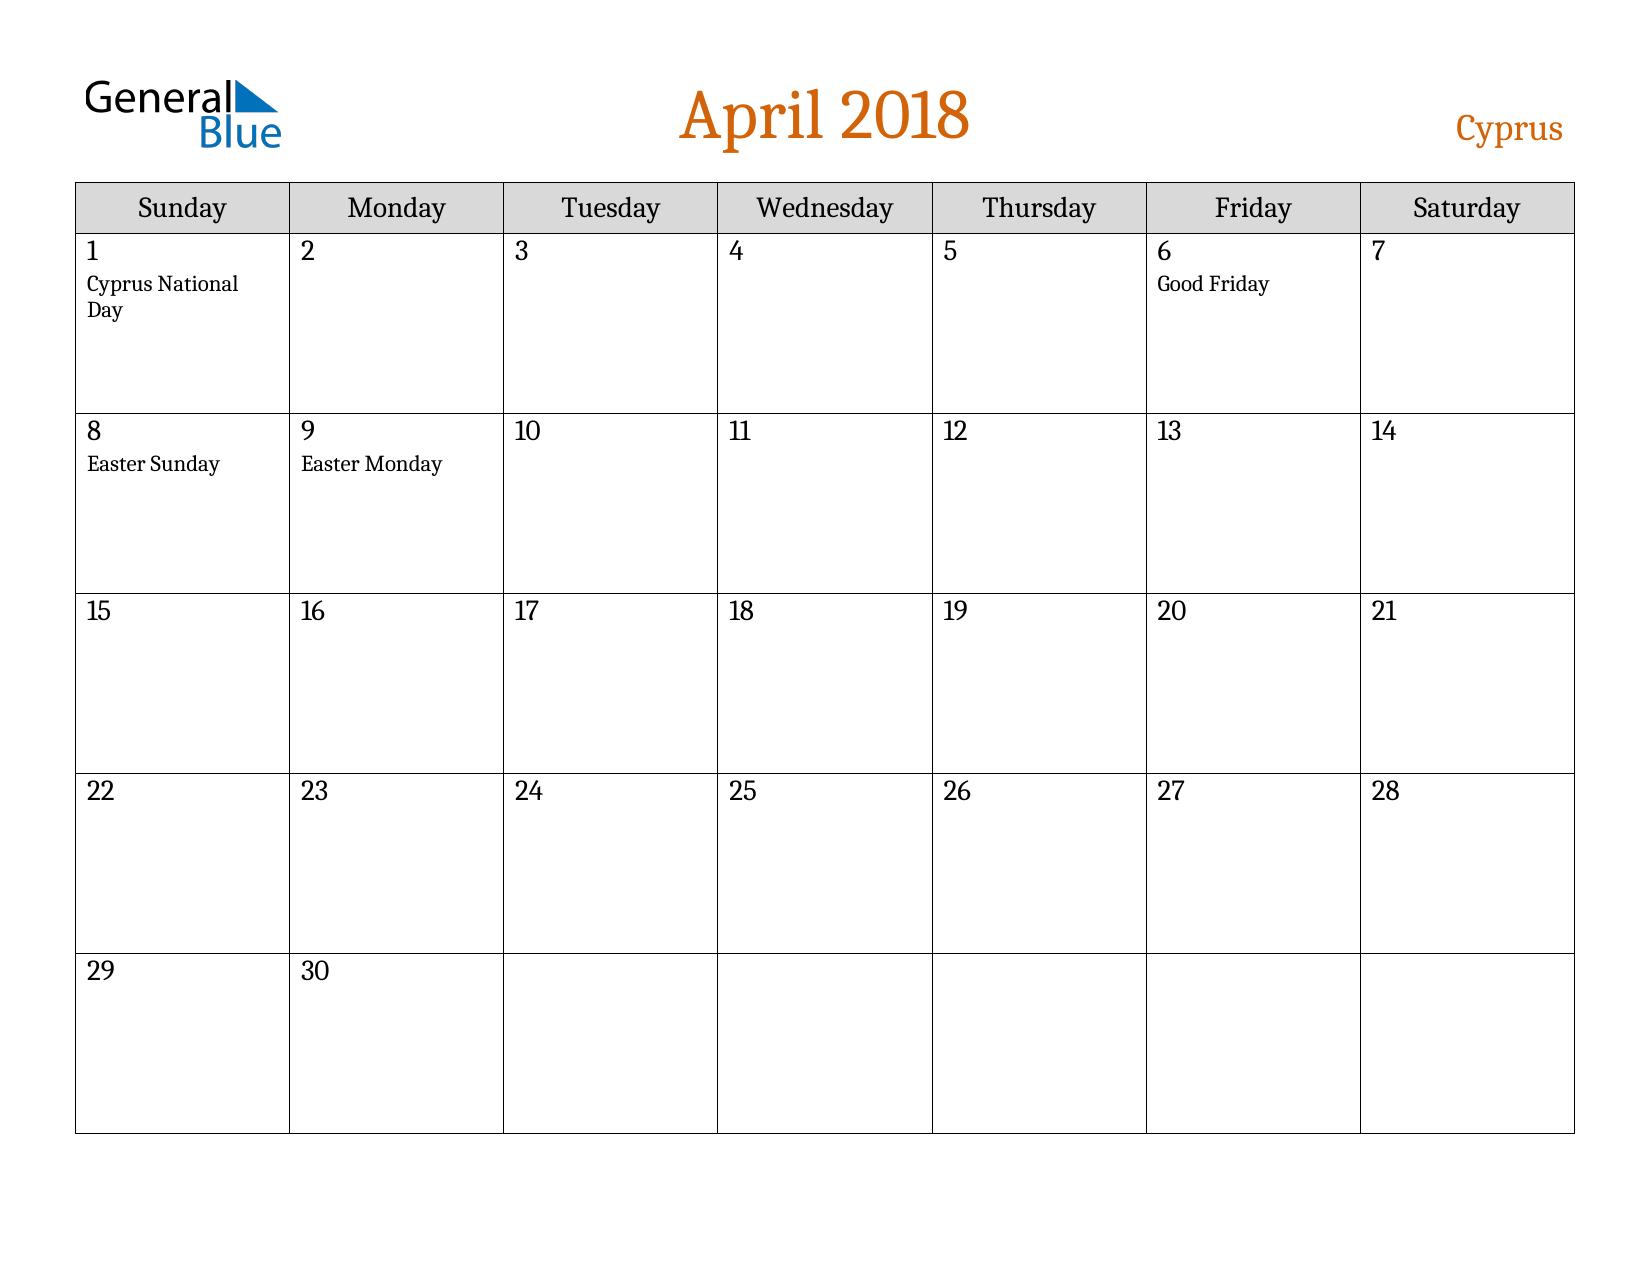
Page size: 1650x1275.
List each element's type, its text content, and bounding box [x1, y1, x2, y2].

table_cell [718, 954, 932, 990]
table_cell 8 [76, 414, 289, 450]
table_header Cyprus [1146, 75, 1574, 182]
table_cell [504, 630, 717, 773]
table_cell [290, 270, 503, 413]
table_cell Wednesday [718, 183, 932, 233]
table_cell 5 [933, 234, 1146, 270]
table_cell 17 [504, 594, 717, 630]
table_cell 3 [504, 234, 717, 270]
table_cell 2 [290, 234, 503, 270]
table_cell [1361, 450, 1574, 593]
table_cell [1361, 810, 1574, 953]
table_cell [504, 954, 717, 990]
table_cell [290, 990, 503, 1133]
table_cell [504, 450, 717, 593]
table_cell 12 [933, 414, 1146, 450]
table_cell 19 [933, 594, 1146, 630]
table_cell [76, 990, 289, 1133]
table_cell [1147, 810, 1360, 953]
table_cell [1147, 954, 1360, 990]
table_cell [718, 810, 932, 953]
table_cell 4 [718, 234, 932, 270]
table_cell 18 [718, 594, 932, 630]
table_cell Friday [1147, 183, 1360, 233]
table_cell [718, 450, 932, 593]
table_cell Tuesday [504, 183, 717, 233]
table_cell 24 [504, 774, 717, 810]
table_cell 15 [76, 594, 289, 630]
table_cell [290, 810, 503, 953]
table_cell 26 [933, 774, 1146, 810]
table_cell [933, 630, 1146, 773]
table_cell [1147, 990, 1360, 1133]
table_cell [718, 270, 932, 413]
table_cell 1 [76, 234, 289, 270]
table_cell 11 [718, 414, 932, 450]
table_cell [1147, 630, 1360, 773]
table_cell 7 [1361, 234, 1574, 270]
table_cell 30 [290, 954, 503, 990]
table_header [76, 75, 503, 182]
table_cell [933, 450, 1146, 593]
table_cell [718, 990, 932, 1133]
table_cell Saturday [1361, 183, 1574, 233]
table_cell [76, 630, 289, 773]
table_cell 10 [504, 414, 717, 450]
table_cell 6 [1147, 234, 1360, 270]
table_cell 9 [290, 414, 503, 450]
table_cell [718, 630, 932, 773]
table_cell 27 [1147, 774, 1360, 810]
table_cell Thursday [933, 183, 1146, 233]
table_header April 2018 [504, 75, 1146, 182]
table_cell [290, 630, 503, 773]
table_cell [933, 990, 1146, 1133]
table_cell [504, 810, 717, 953]
table_cell 22 [76, 774, 289, 810]
table_cell [1361, 630, 1574, 773]
table_cell [1147, 450, 1360, 593]
table_cell Cyprus National Day [76, 270, 289, 413]
table_cell 20 [1147, 594, 1360, 630]
table_cell 14 [1361, 414, 1574, 450]
table_cell 13 [1147, 414, 1360, 450]
table_cell 21 [1361, 594, 1574, 630]
table_cell [933, 810, 1146, 953]
table_cell [76, 810, 289, 953]
table_cell 25 [718, 774, 932, 810]
table_cell Easter Monday [290, 450, 503, 593]
table_cell Easter Sunday [76, 450, 289, 593]
table_cell 23 [290, 774, 503, 810]
table_cell [1361, 270, 1574, 413]
table_cell [504, 990, 717, 1133]
table_cell 16 [290, 594, 503, 630]
table_cell Sunday [76, 183, 289, 233]
table_cell [933, 954, 1146, 990]
table_cell Monday [290, 183, 503, 233]
table_cell [1361, 990, 1574, 1133]
table_cell [504, 270, 717, 413]
table_cell 28 [1361, 774, 1574, 810]
picture [86, 80, 281, 148]
table_cell [1361, 954, 1574, 990]
table_cell [933, 270, 1146, 413]
table_cell Good Friday [1147, 270, 1360, 413]
table_cell 29 [76, 954, 289, 990]
